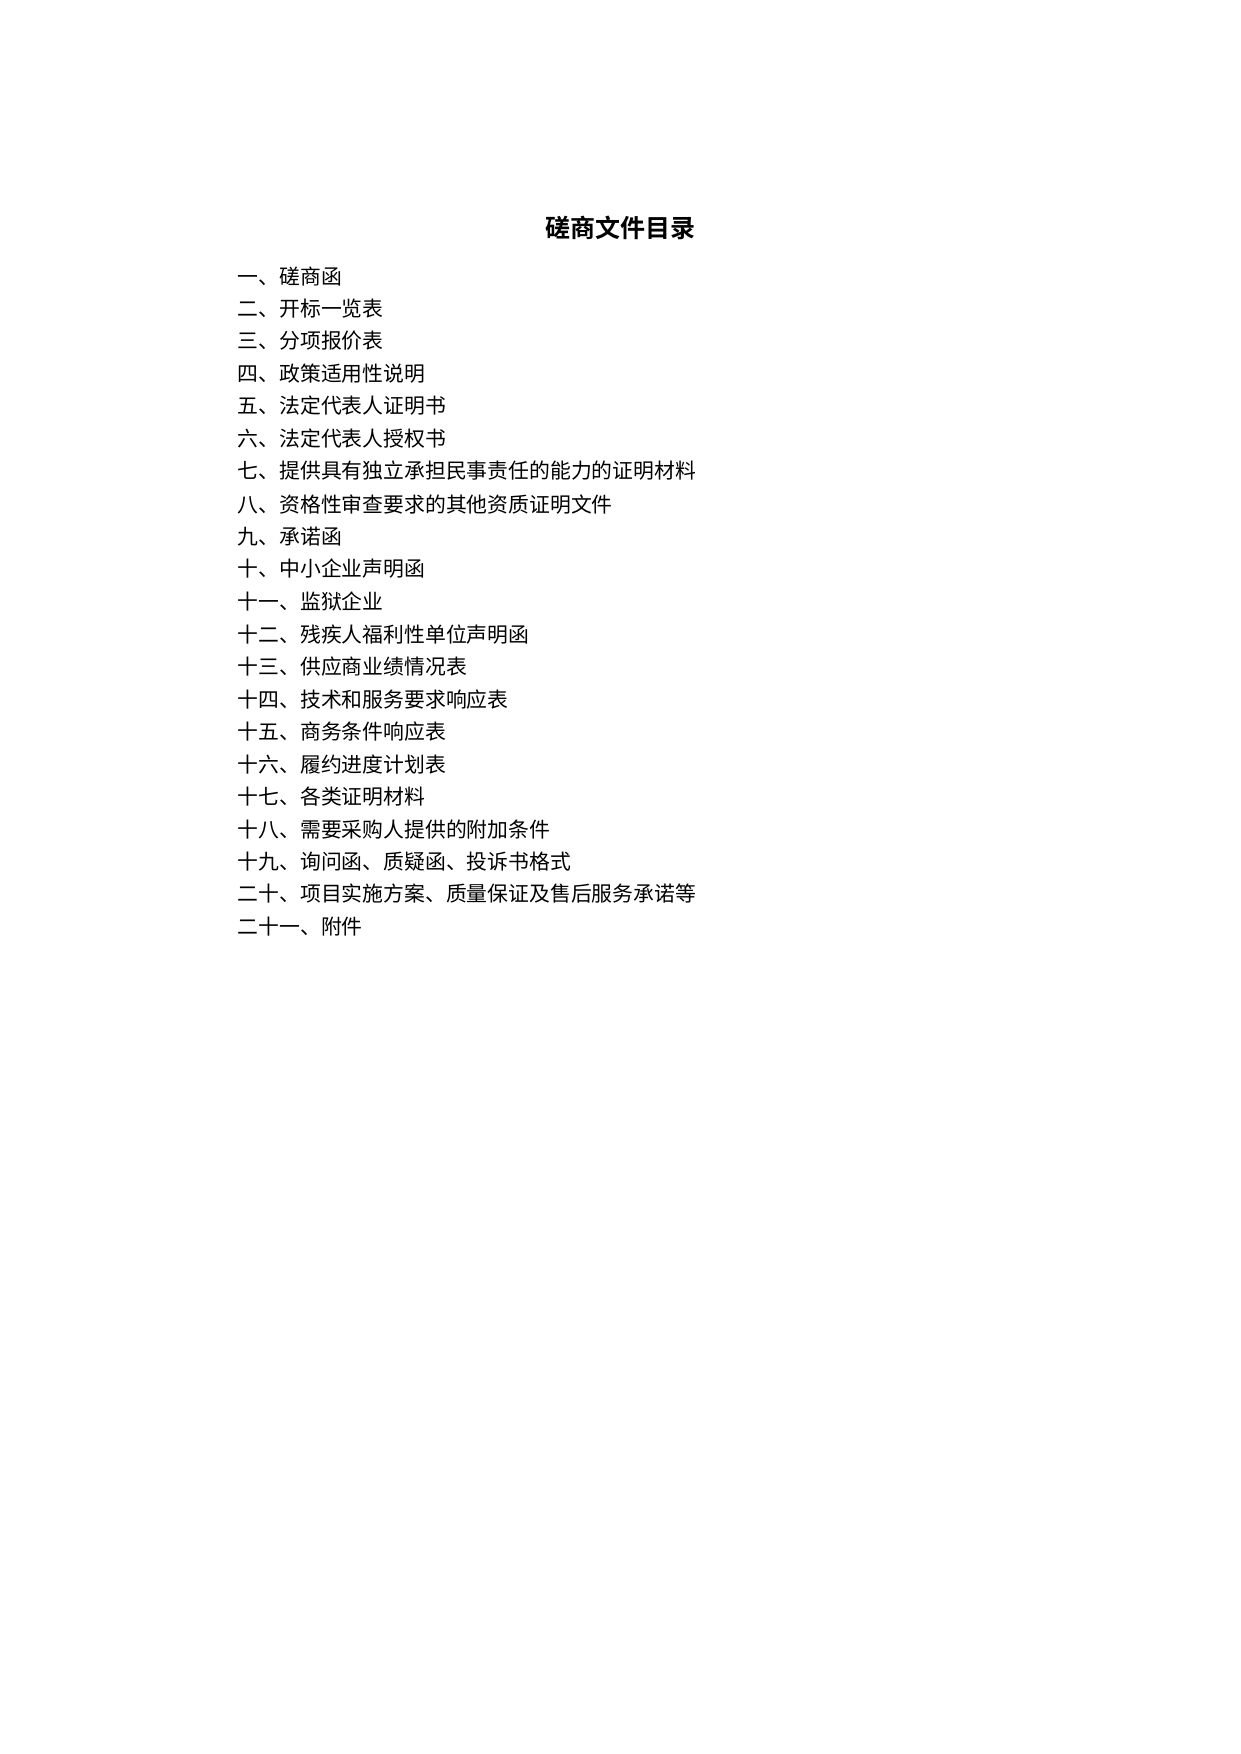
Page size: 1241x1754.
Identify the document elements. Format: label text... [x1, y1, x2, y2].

text 十五、商务条件响应表 [187, 714, 1053, 747]
text 六、法定代表人授权书 [187, 422, 1053, 454]
text 五、法定代表人证明书 [187, 389, 1053, 422]
text 十九、询问函、质疑函、投诉书格式 [187, 844, 1053, 877]
text 三、分项报价表 [187, 324, 1053, 357]
text 二十一、附件 [187, 909, 1053, 942]
text 七、提供具有独立承担民事责任的能力的证明材料 [187, 454, 1053, 487]
text 十四、技术和服务要求响应表 [187, 682, 1053, 714]
text 磋商文件目录 [187, 194, 1053, 259]
text 十一、监狱企业 [187, 584, 1053, 617]
text 四、政策适用性说明 [187, 357, 1053, 389]
text 一、磋商函 [187, 259, 1053, 292]
text 十二、残疾人福利性单位声明函 [187, 617, 1053, 649]
text 十、中小企业声明函 [187, 552, 1053, 584]
text 八、资格性审查要求的其他资质证明文件 [187, 487, 1053, 519]
text 二十、项目实施方案、质量保证及售后服务承诺等 [187, 877, 1053, 909]
text 十三、供应商业绩情况表 [187, 649, 1053, 682]
text 十八、需要采购人提供的附加条件 [187, 812, 1053, 844]
text 九、承诺函 [187, 519, 1053, 552]
text 十六、履约进度计划表 [187, 747, 1053, 779]
text 二、开标一览表 [187, 292, 1053, 324]
text 十七、各类证明材料 [187, 779, 1053, 812]
